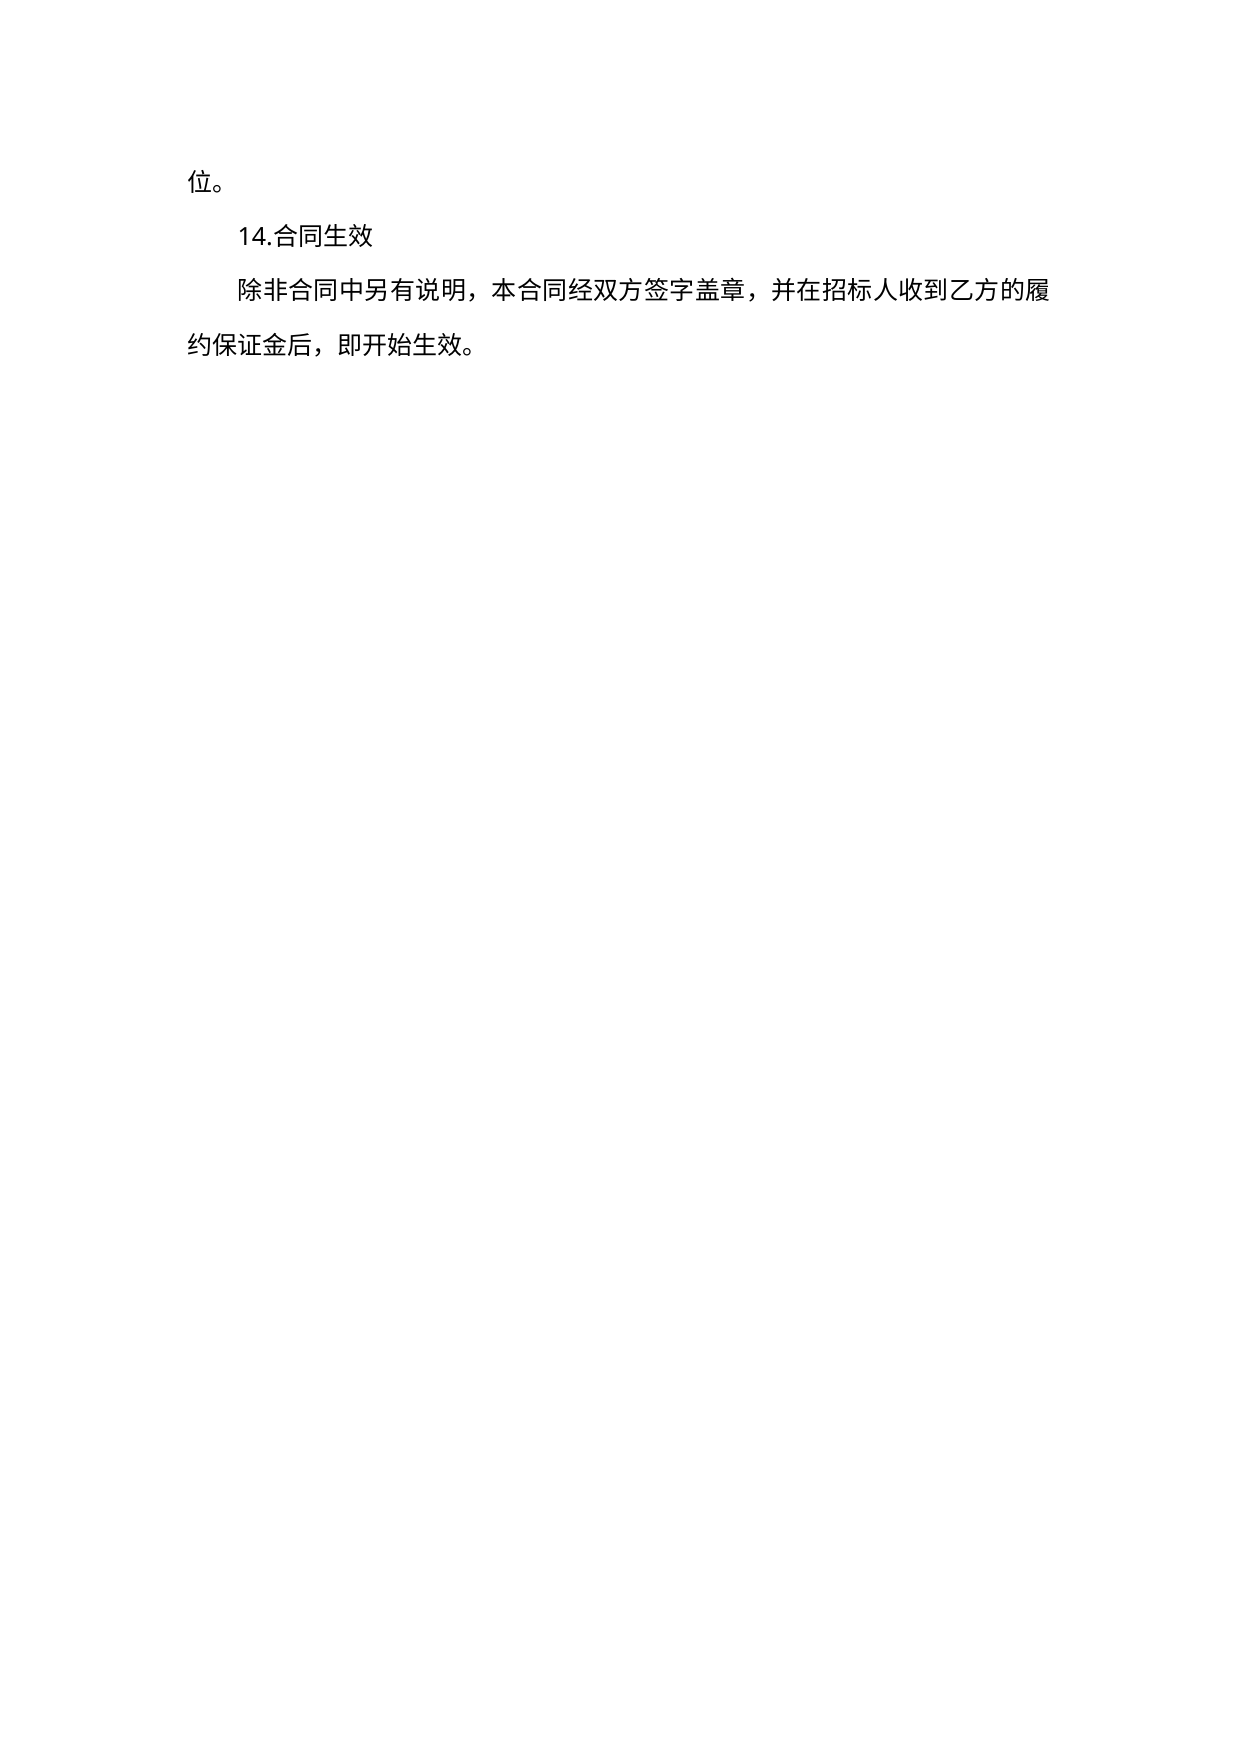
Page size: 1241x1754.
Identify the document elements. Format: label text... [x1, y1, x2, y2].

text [187, 162, 1053, 198]
text 14.合同生效 [187, 216, 1053, 253]
text 除非合同中另有说明，本合同经双方签字盖章，并在招标人收到乙方的履约保证金后，即开始生效。 [187, 271, 1053, 361]
